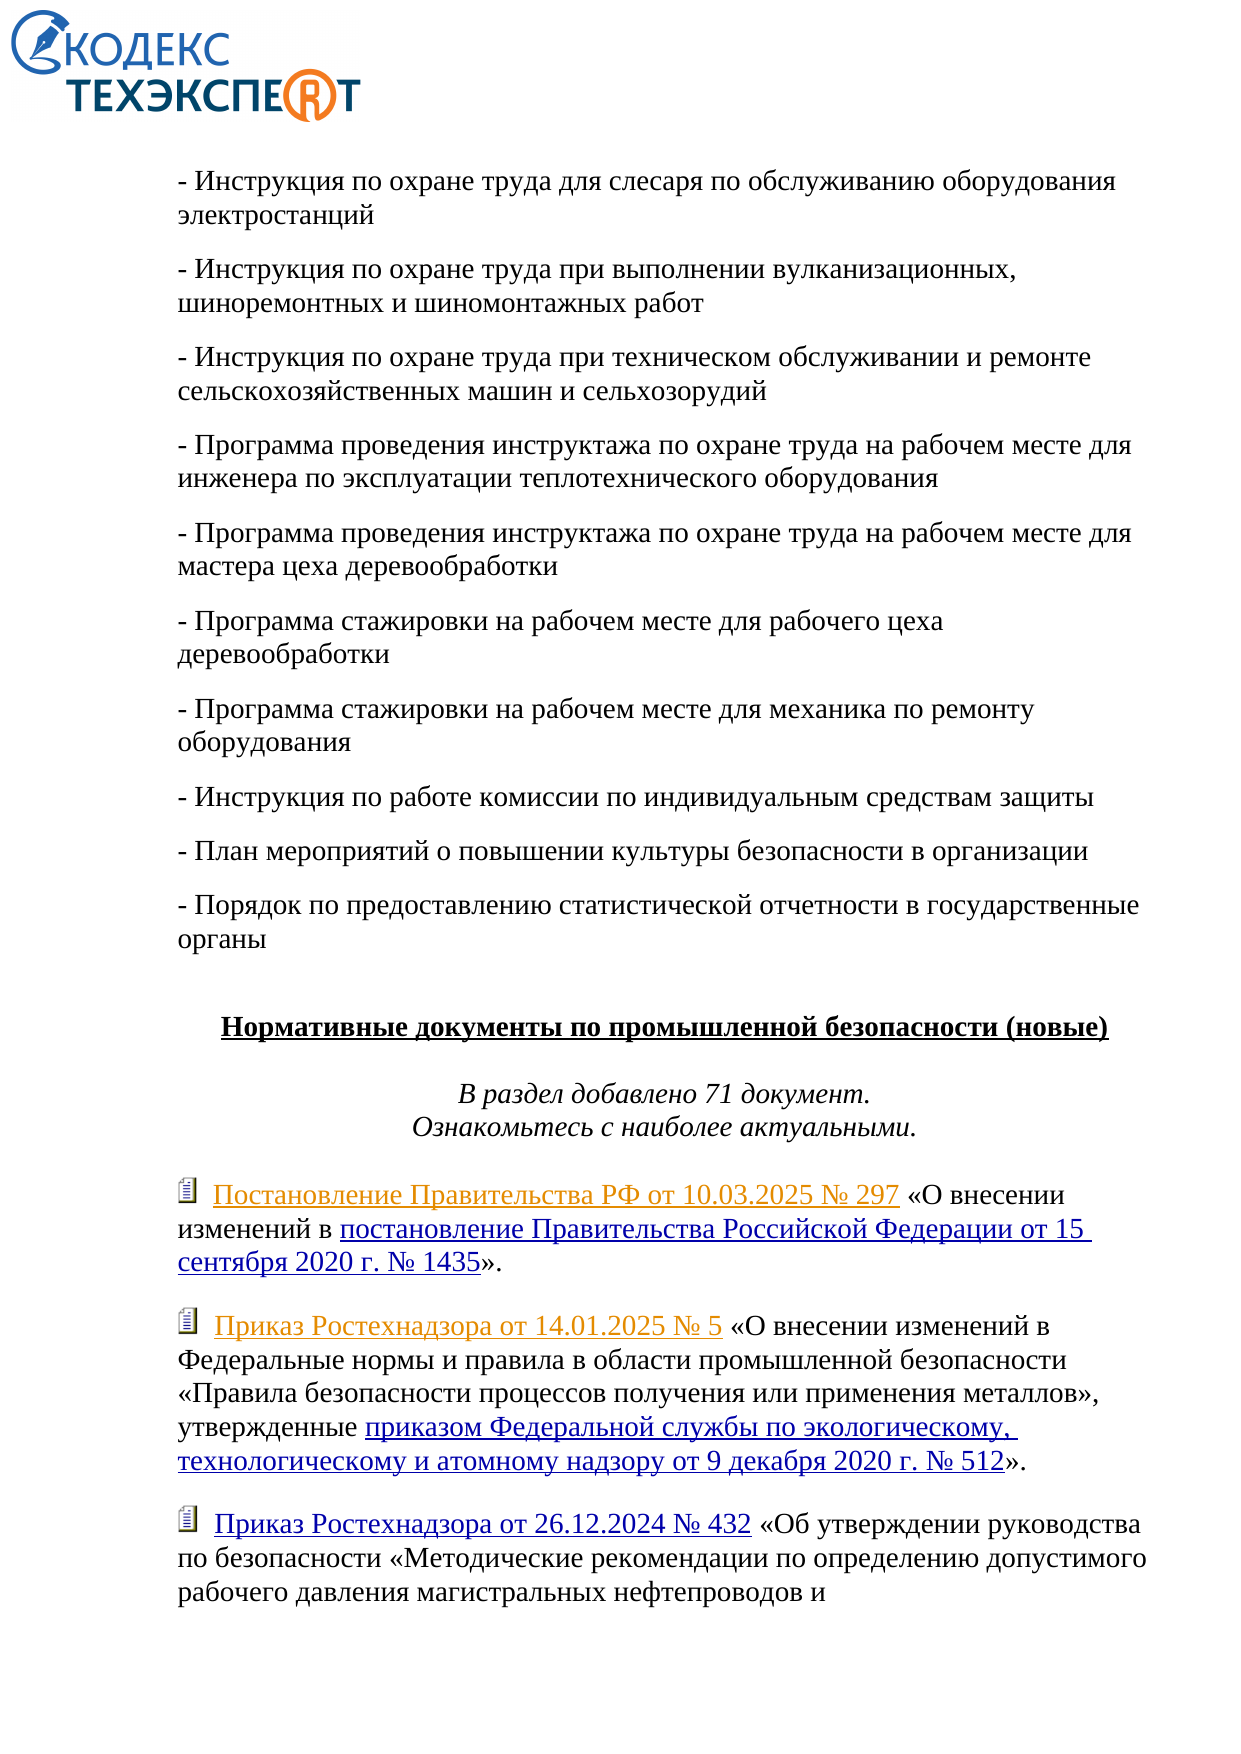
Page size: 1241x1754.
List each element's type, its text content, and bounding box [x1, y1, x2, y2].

text - Инструкция по работе комиссии по индивидуальным средствам защиты [177, 779, 1152, 812]
text - Порядок по предоставлению статистической отчетности в государственные органы [177, 887, 1152, 954]
text - Программа проведения инструктажа по охране труда на рабочем месте для мастера цеха деревообработки [177, 515, 1152, 582]
text - Программа проведения инструктажа по охране труда на рабочем месте для инженера по эксплуатации теплотехнического оборудования [177, 427, 1152, 494]
text - Инструкция по охране труда при техническом обслуживании и ремонте сельскохозяйственных машин и сельхозорудий [177, 339, 1152, 406]
picture [11, 10, 361, 122]
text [177, 1504, 1152, 1607]
text Ознакомьтесь с наиболее актуальными. [177, 1109, 1152, 1143]
text - Программа стажировки на рабочем месте для механика по ремонту оборудования [177, 691, 1152, 758]
text - Инструкция по охране труда для слесаря по обслуживанию оборудования электростанций [177, 163, 1152, 230]
text - Программа стажировки на рабочем месте для рабочего цеха деревообработки [177, 603, 1152, 670]
text Постановление Правительства РФ от 10.03.2025 № 297 «О внесении изменений в постановление Правительства Российской Федерации от 15 сентября 2020 г. № 1435». [177, 1177, 1152, 1306]
text Нормативные документы по промышленной безопасности (новые) [177, 1009, 1152, 1042]
picture [177, 1176, 206, 1205]
text - План мероприятий о повышении культуры безопасности в организации [177, 833, 1152, 867]
picture [177, 1504, 207, 1534]
text Приказ Ростехнадзора от 14.01.2025 № 5 «О внесении изменений в Федеральные нормы и правила в области промышленной безопасности «Правила безопасности процессов получения или применения металлов», утвержденные приказом Федеральной службы по экологическому, технологическому и атомному надзору от 9 декабря 2020 г. № 512». [177, 1306, 1152, 1504]
text - Инструкция по охране труда при выполнении вулканизационных, шиноремонтных и шиномонтажных работ [177, 251, 1152, 318]
text В раздел добавлено 71 документ. [177, 1076, 1152, 1109]
picture [177, 1306, 207, 1336]
